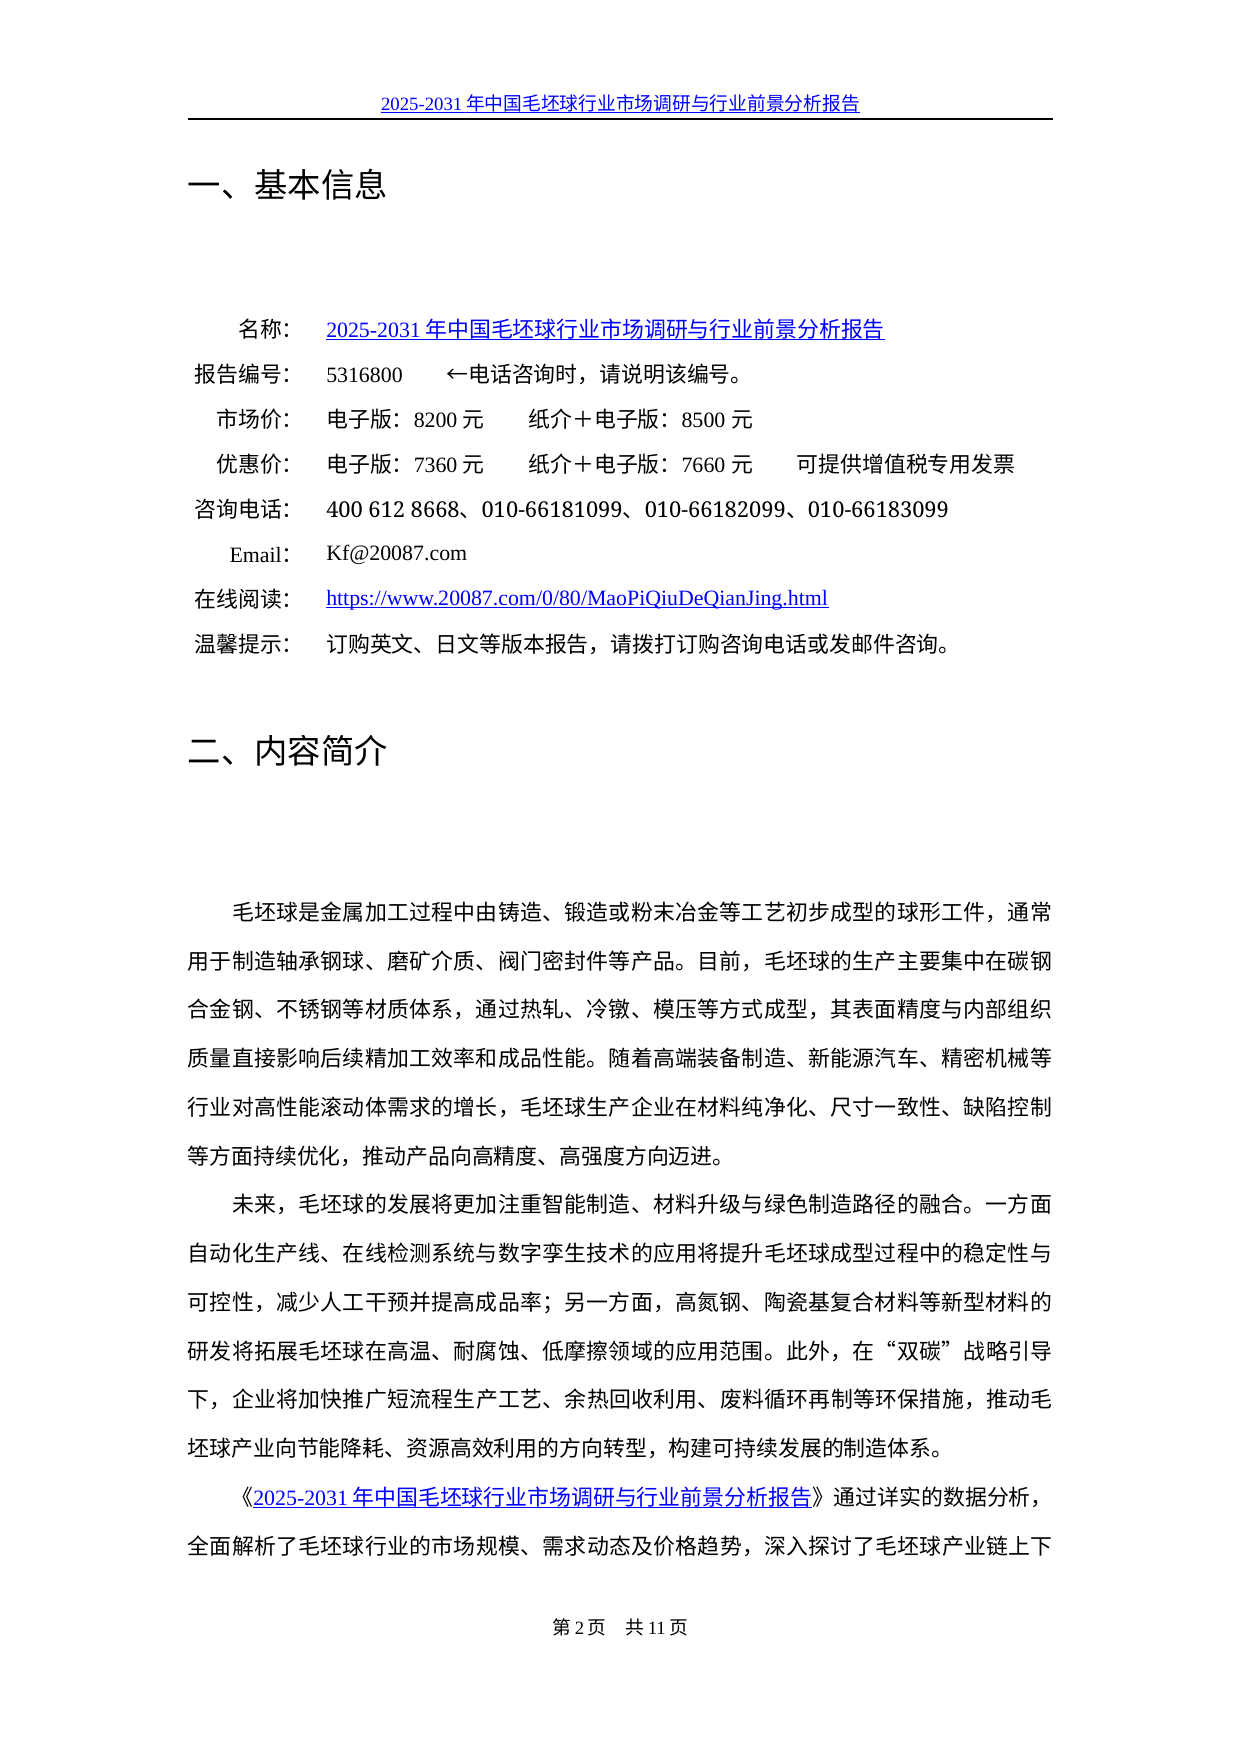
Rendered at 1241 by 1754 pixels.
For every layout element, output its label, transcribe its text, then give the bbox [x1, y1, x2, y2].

table_cell 400 612 8668、010-66181099、010-66182099、010-66183099 [315, 492, 1073, 537]
table_cell 在线阅读： [167, 582, 315, 627]
title 一、基本信息 [187, 150, 1053, 215]
title 二、内容简介 [187, 717, 1053, 782]
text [187, 894, 1053, 1561]
table_header 名称： [167, 312, 315, 357]
table_cell 报告编号： [167, 357, 315, 402]
table_cell 优惠价： [167, 447, 315, 492]
table_cell 电子版：8200 元 纸介＋电子版：8500 元 [315, 402, 1073, 447]
table_cell [315, 582, 1073, 627]
table_cell Kf@20087.com [315, 537, 1073, 582]
table_cell 订购英文、日文等版本报告，请拨打订购咨询电话或发邮件咨询。 [315, 627, 1073, 672]
table_cell 5316800 ←电话咨询时，请说明该编号。 [315, 357, 1073, 402]
table_cell 市场价： [167, 402, 315, 447]
table_cell Email： [167, 537, 315, 582]
table_cell 电子版：7360 元 纸介＋电子版：7660 元 可提供增值税专用发票 [315, 447, 1073, 492]
table_cell 咨询电话： [167, 492, 315, 537]
table_header 2025-2031年中国毛坯球行业市场调研与行业前景分析报告 [315, 312, 1073, 357]
table_cell 温馨提示： [167, 627, 315, 672]
